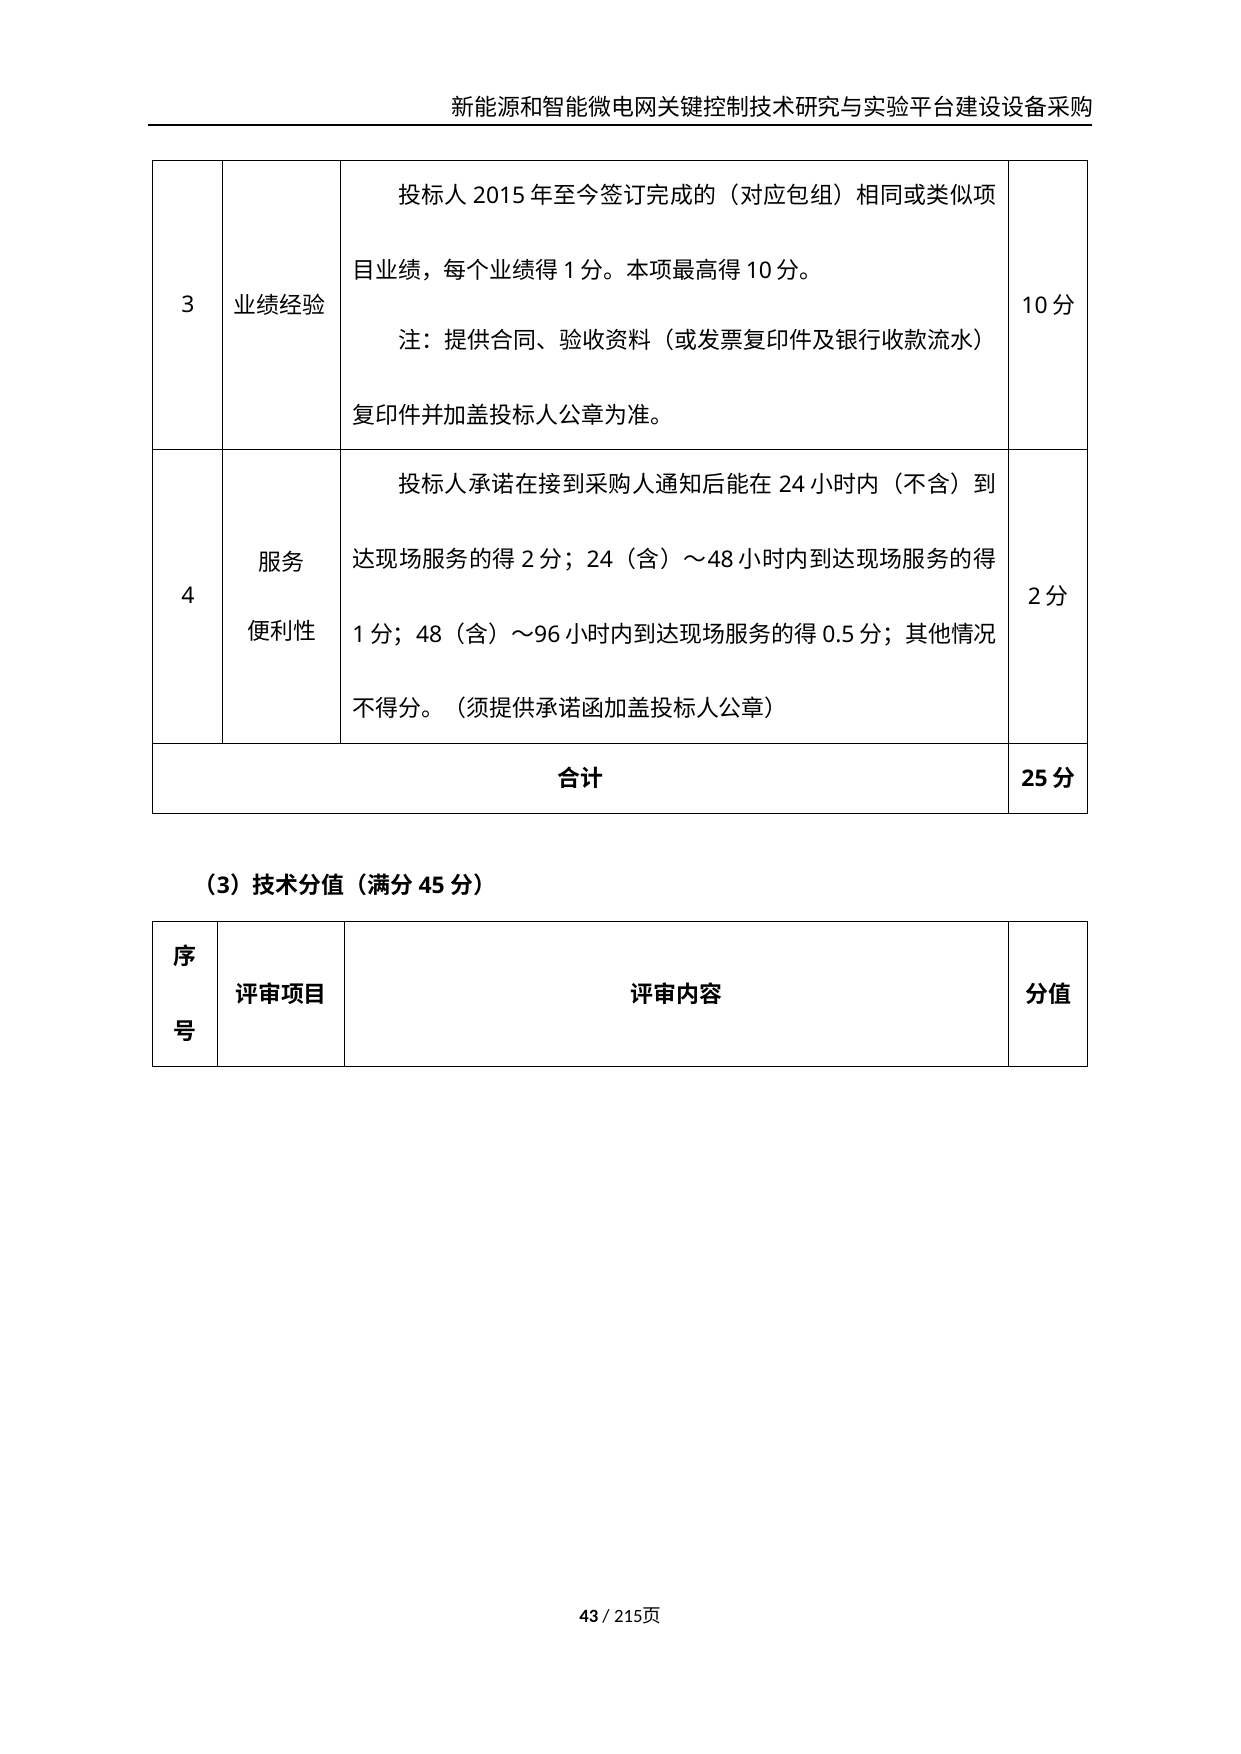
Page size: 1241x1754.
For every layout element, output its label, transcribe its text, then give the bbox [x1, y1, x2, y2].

table_header 序号 [153, 922, 217, 1066]
table_cell 4 [153, 450, 222, 743]
table_cell 投标人2015年至今签订完成的（对应包组）相同或类似项目业绩，每个业绩得1分。本项最高得10分。 注：提供合同、验收资料（或发票复印件及银行收款流水）复印件并加盖投标人公章为准。 [341, 161, 1008, 449]
table_header 评审内容 [345, 922, 1008, 1066]
table_cell 3 [153, 161, 222, 449]
table_cell 投标人承诺在接到采购人通知后能在24小时内（不含）到达现场服务的得2分；24（含）～48小时内到达现场服务的得1分；48（含）～96小时内到达现场服务的得0.5分；其他情况不得分。（须提供承诺函加盖投标人公章） [341, 450, 1008, 743]
table_header 分值 [1009, 922, 1087, 1066]
table_cell 10分 [1009, 161, 1087, 449]
table_cell 业绩经验 [223, 161, 340, 449]
table_cell 合计 [153, 744, 1008, 813]
text （3）技术分值（满分 45 分） [148, 851, 1092, 916]
table_cell 2分 [1009, 450, 1087, 743]
table_header 评审项目 [218, 922, 344, 1066]
table_cell 25分 [1009, 744, 1087, 813]
table_cell 服务 便利性 [223, 450, 340, 743]
